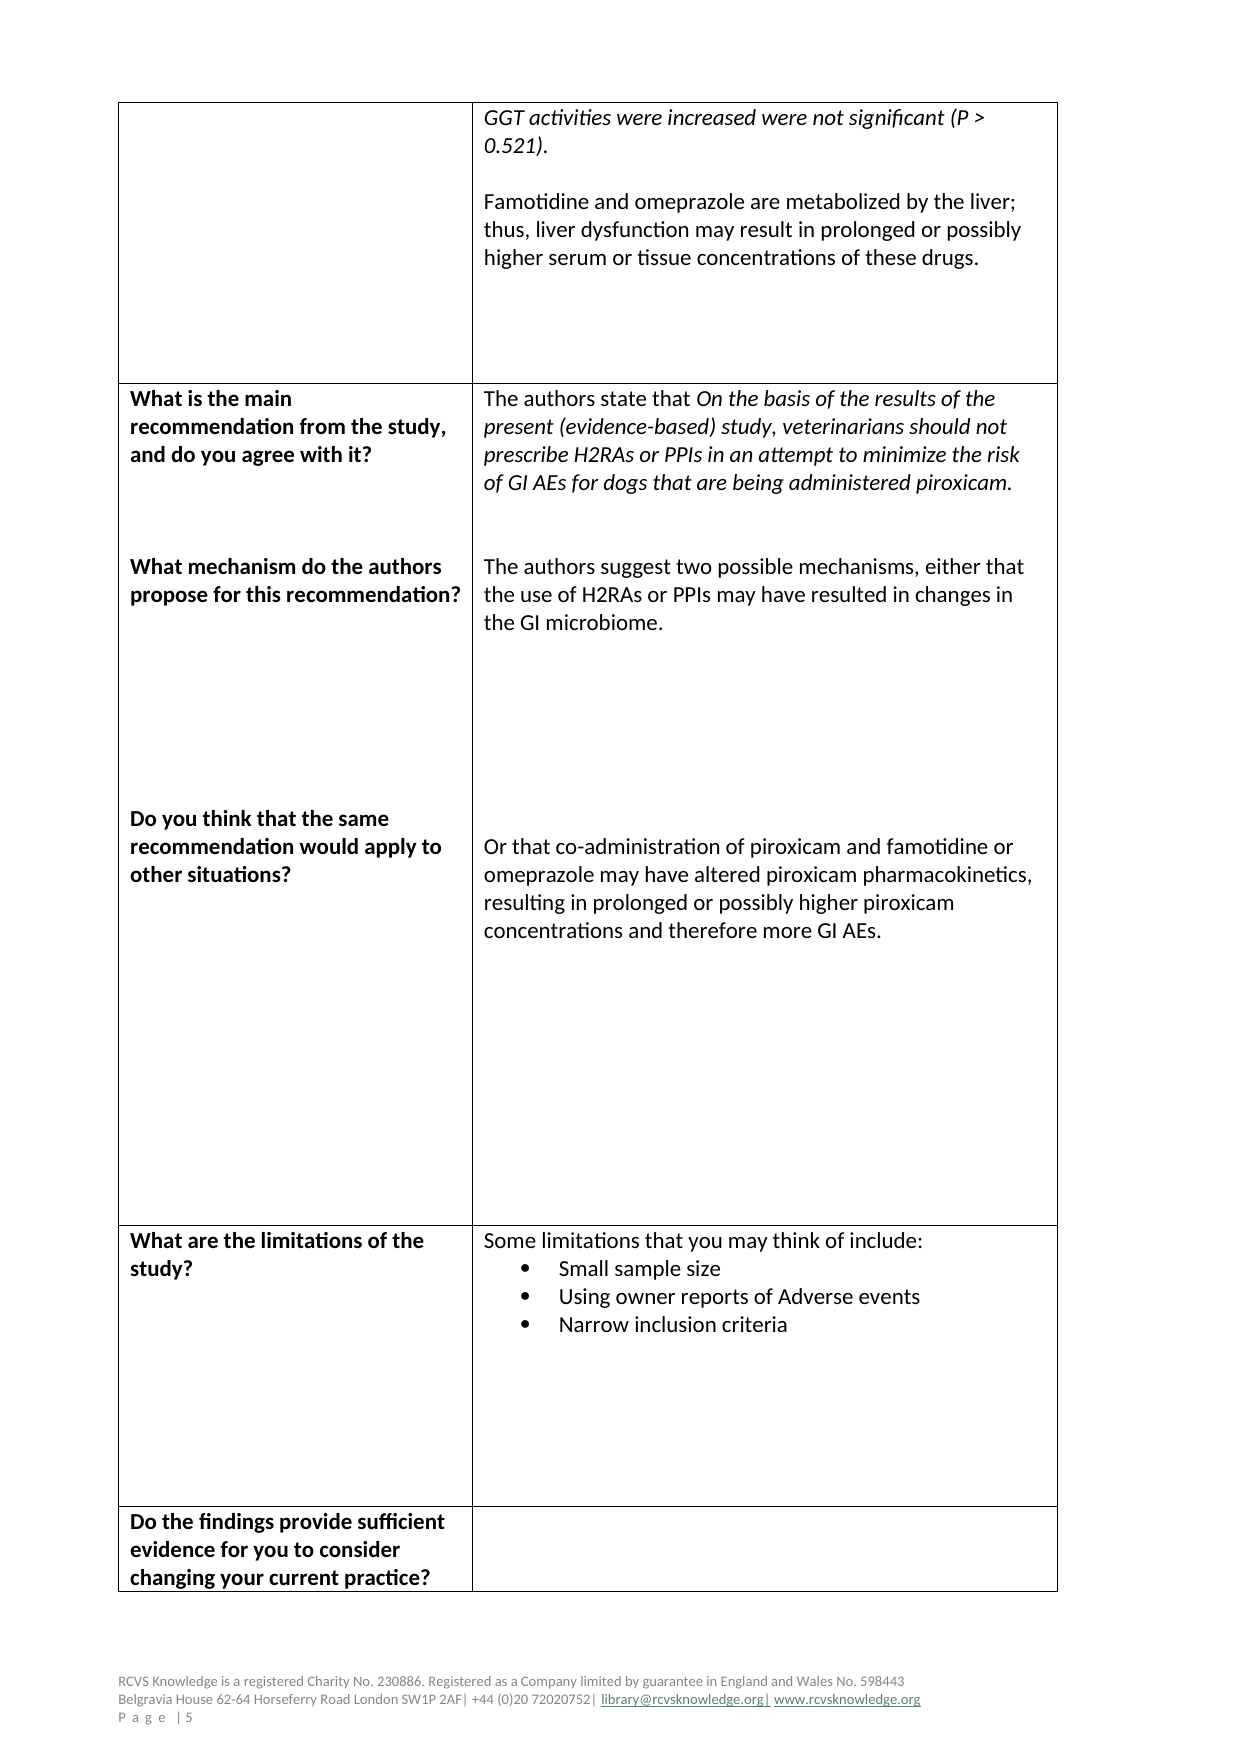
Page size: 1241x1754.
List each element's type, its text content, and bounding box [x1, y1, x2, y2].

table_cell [473, 103, 1057, 383]
table_cell What are the limitations of the study? [119, 1226, 472, 1506]
table_cell What is the main recommendation from the study, and do you agree with it? What mechanism do the authors propose for this recommendation? Do you think that the same recommendation would apply to other situations? [119, 384, 472, 1225]
table_cell Some limitations that you may think of include: Small sample size Using owner reports of Adverse events Narrow inclusion criteria [473, 1226, 1057, 1506]
table_cell The authors state that On the basis of the results of the present (evidence-based) study, veterinarians should not prescribe H2RAs or PPIs in an attempt to minimize the risk of GI AEs for dogs that are being administered piroxicam. The authors suggest two possible mechanisms, either that the use of H2RAs or PPIs may have resulted in changes in the GI microbiome. Or that co-administration of piroxicam and famotidine or omeprazole may have altered piroxicam pharmacokinetics, resulting in prolonged or possibly higher piroxicam concentrations and therefore more GI AEs. [473, 384, 1057, 1225]
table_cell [119, 103, 472, 383]
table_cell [119, 1507, 472, 1591]
table_cell [473, 1507, 1057, 1591]
